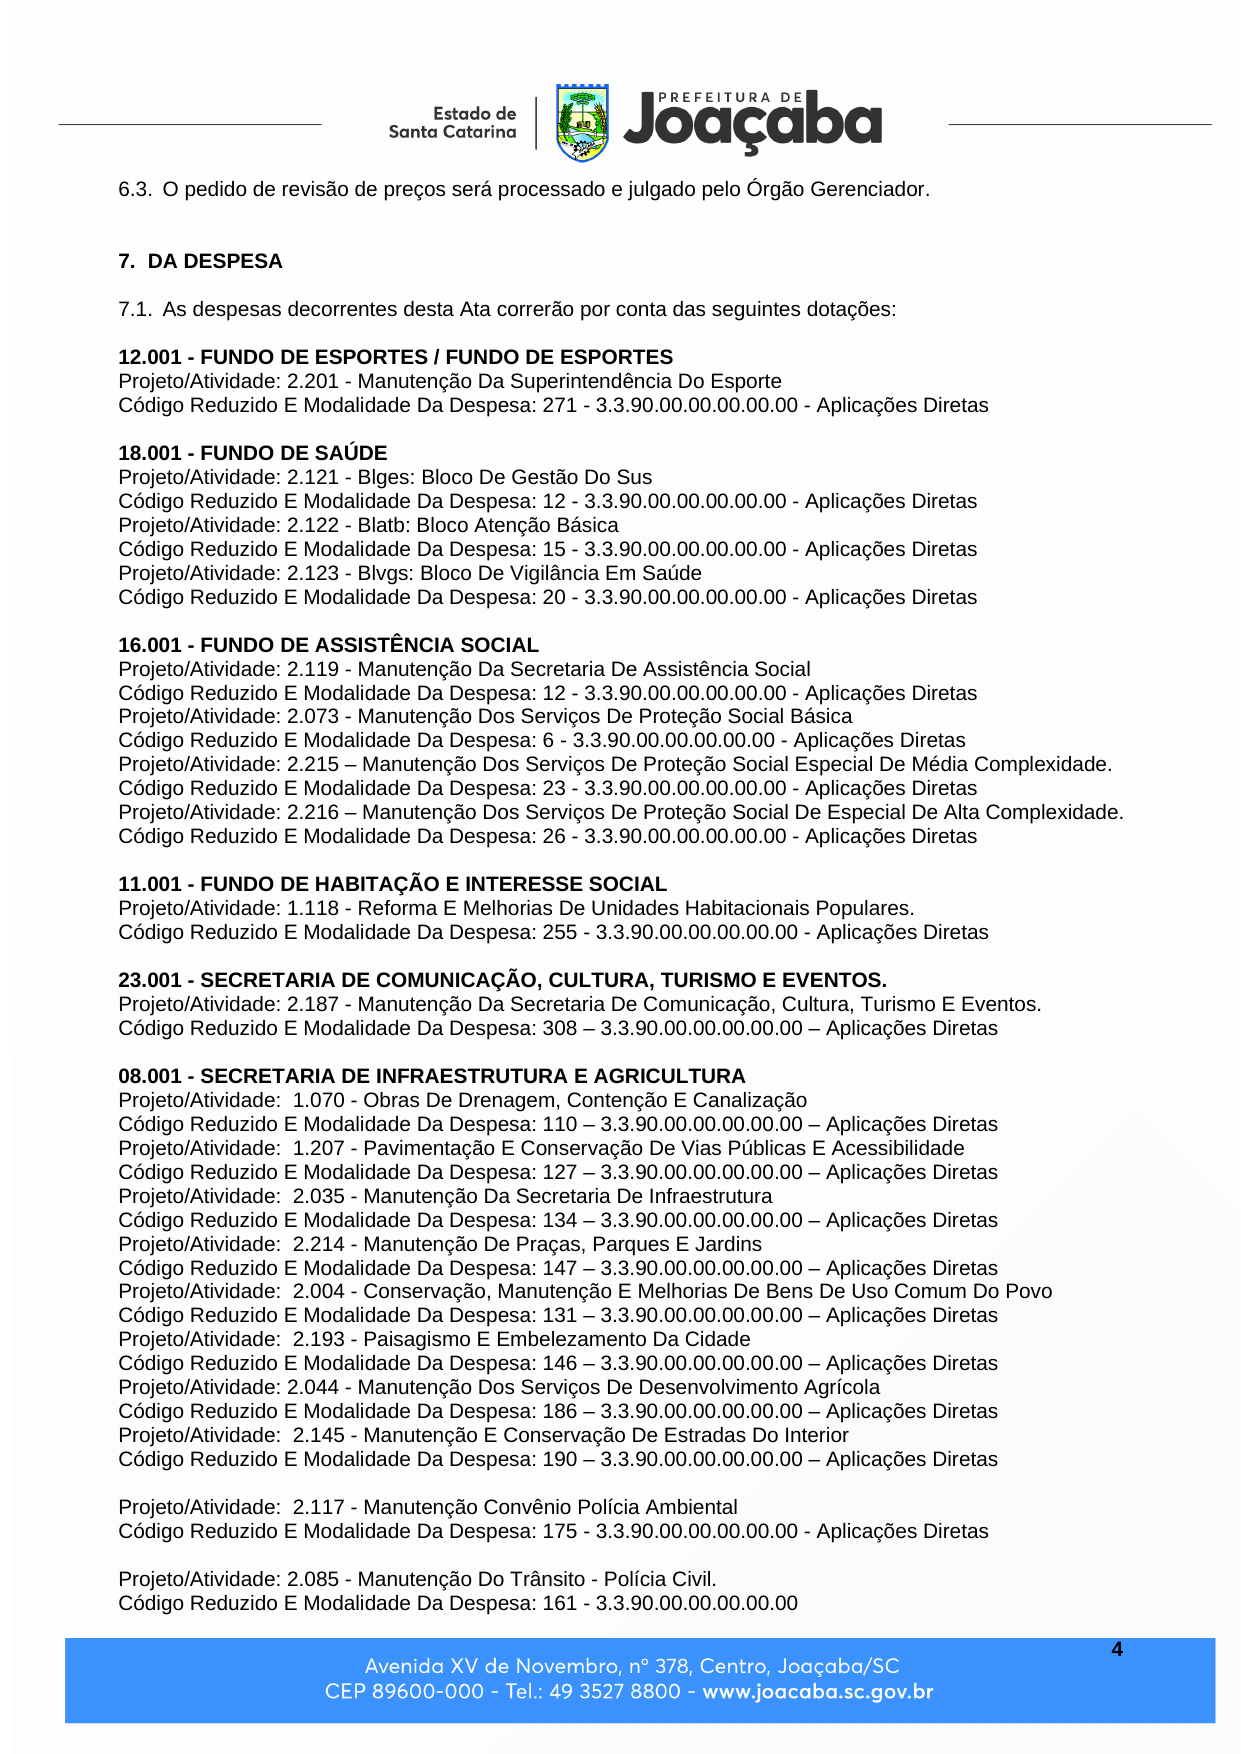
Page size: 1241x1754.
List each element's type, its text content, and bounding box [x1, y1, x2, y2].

picture [12, 0, 1241, 1754]
text Projeto/Atividade: 2.122 - Blatb: Bloco Atenção Básica [118, 513, 1152, 537]
text Código Reduzido E Modalidade Da Despesa: 26 - 3.3.90.00.00.00.00.00 - Aplicações Diretas [118, 824, 1152, 848]
text Projeto/Atividade: 2.187 - Manutenção Da Secretaria De Comunicação, Cultura, Turismo E Eventos. [118, 992, 1152, 1016]
text Código Reduzido E Modalidade Da Despesa: 190 – 3.3.90.00.00.00.00.00 – Aplicações Diretas [118, 1447, 1152, 1471]
text Projeto/Atividade: 2.119 - Manutenção Da Secretaria De Assistência Social [118, 656, 1152, 680]
text 12.001 - FUNDO DE ESPORTES / FUNDO DE ESPORTES [118, 345, 1152, 369]
text Código Reduzido E Modalidade Da Despesa: 15 - 3.3.90.00.00.00.00.00 - Aplicações Diretas [118, 537, 1152, 561]
text Projeto/Atividade: 1.207 - Pavimentação E Conservação De Vias Públicas E Acessibilidade [118, 1136, 1152, 1159]
text Código Reduzido E Modalidade Da Despesa: 186 – 3.3.90.00.00.00.00.00 – Aplicações Diretas [118, 1399, 1152, 1423]
text Código Reduzido E Modalidade Da Despesa: 20 - 3.3.90.00.00.00.00.00 - Aplicações Diretas [118, 584, 1152, 608]
text 23.001 - SECRETARIA DE COMUNICAÇÃO, CULTURA, TURISMO E EVENTOS. [118, 968, 1152, 992]
text Código Reduzido E Modalidade Da Despesa: 308 – 3.3.90.00.00.00.00.00 – Aplicações Diretas [118, 1016, 1152, 1040]
text 18.001 - FUNDO DE SAÚDE [118, 441, 1152, 465]
text Código Reduzido E Modalidade Da Despesa: 127 – 3.3.90.00.00.00.00.00 – Aplicações Diretas [118, 1159, 1152, 1183]
text Código Reduzido E Modalidade Da Despesa: 147 – 3.3.90.00.00.00.00.00 – Aplicações Diretas [118, 1255, 1152, 1279]
text Código Reduzido E Modalidade Da Despesa: 6 - 3.3.90.00.00.00.00.00 - Aplicações Diretas [118, 728, 1152, 752]
text Projeto/Atividade: 1.118 - Reforma E Melhorias De Unidades Habitacionais Populares. [118, 896, 1152, 920]
text Projeto/Atividade: 2.004 - Conservação, Manutenção E Melhorias De Bens De Uso Comum Do Povo [118, 1279, 1152, 1303]
text Código Reduzido E Modalidade Da Despesa: 131 – 3.3.90.00.00.00.00.00 – Aplicações Diretas [118, 1303, 1152, 1327]
text Projeto/Atividade: 2.085 - Manutenção Do Trânsito - Polícia Civil. [118, 1567, 1152, 1591]
text Projeto/Atividade: 2.193 - Paisagismo E Embelezamento Da Cidade [118, 1327, 1152, 1351]
text Código Reduzido E Modalidade Da Despesa: 12 - 3.3.90.00.00.00.00.00 - Aplicações Diretas [118, 680, 1152, 704]
list DA DESPESA [118, 249, 1152, 273]
text Projeto/Atividade: 2.215 – Manutenção Dos Serviços De Proteção Social Especial De Média Complexidade. [118, 752, 1152, 776]
text Projeto/Atividade: 2.073 - Manutenção Dos Serviços De Proteção Social Básica [118, 704, 1152, 728]
text 11.001 - FUNDO DE HABITAÇÃO E INTERESSE SOCIAL [118, 872, 1152, 896]
text Projeto/Atividade: 2.123 - Blvgs: Bloco De Vigilância Em Saúde [118, 561, 1152, 584]
text Projeto/Atividade: 2.035 - Manutenção Da Secretaria De Infraestrutura [118, 1183, 1152, 1207]
text Código Reduzido E Modalidade Da Despesa: 255 - 3.3.90.00.00.00.00.00 - Aplicações Diretas [118, 920, 1152, 944]
text Código Reduzido E Modalidade Da Despesa: 271 - 3.3.90.00.00.00.00.00 - Aplicações Diretas [118, 393, 1152, 417]
text Projeto/Atividade: 1.070 - Obras De Drenagem, Contenção E Canalização [118, 1088, 1152, 1112]
text Código Reduzido E Modalidade Da Despesa: 175 - 3.3.90.00.00.00.00.00 - Aplicações Diretas [118, 1519, 1152, 1543]
text Projeto/Atividade: 2.044 - Manutenção Dos Serviços De Desenvolvimento Agrícola [118, 1375, 1152, 1399]
text Projeto/Atividade: 2.214 - Manutenção De Praças, Parques E Jardins [118, 1231, 1152, 1255]
text Projeto/Atividade: 2.145 - Manutenção E Conservação De Estradas Do Interior [118, 1423, 1152, 1447]
text Código Reduzido E Modalidade Da Despesa: 110 – 3.3.90.00.00.00.00.00 – Aplicações Diretas [118, 1112, 1152, 1136]
list As despesas decorrentes desta Ata correrão por conta das seguintes dotações: [118, 297, 1152, 321]
text Projeto/Atividade: 2.121 - Blges: Bloco De Gestão Do Sus [118, 465, 1152, 489]
list O pedido de revisão de preços será processado e julgado pelo Órgão Gerenciador. [118, 177, 1152, 201]
text Código Reduzido E Modalidade Da Despesa: 23 - 3.3.90.00.00.00.00.00 - Aplicações Diretas [118, 776, 1152, 800]
text Projeto/Atividade: 2.216 – Manutenção Dos Serviços De Proteção Social De Especial De Alta Complexidade. [118, 800, 1152, 824]
text Código Reduzido E Modalidade Da Despesa: 161 - 3.3.90.00.00.00.00.00 [118, 1591, 1152, 1615]
text Código Reduzido E Modalidade Da Despesa: 12 - 3.3.90.00.00.00.00.00 - Aplicações Diretas [118, 489, 1152, 513]
text Código Reduzido E Modalidade Da Despesa: 134 – 3.3.90.00.00.00.00.00 – Aplicações Diretas [118, 1207, 1152, 1231]
text Projeto/Atividade: 2.201 - Manutenção Da Superintendência Do Esporte [118, 369, 1152, 393]
text Código Reduzido E Modalidade Da Despesa: 146 – 3.3.90.00.00.00.00.00 – Aplicações Diretas [118, 1351, 1152, 1375]
text 16.001 - FUNDO DE ASSISTÊNCIA SOCIAL [118, 632, 1152, 656]
text Projeto/Atividade: 2.117 - Manutenção Convênio Polícia Ambiental [118, 1495, 1152, 1519]
text 08.001 - SECRETARIA DE INFRAESTRUTURA E AGRICULTURA [118, 1064, 1152, 1088]
